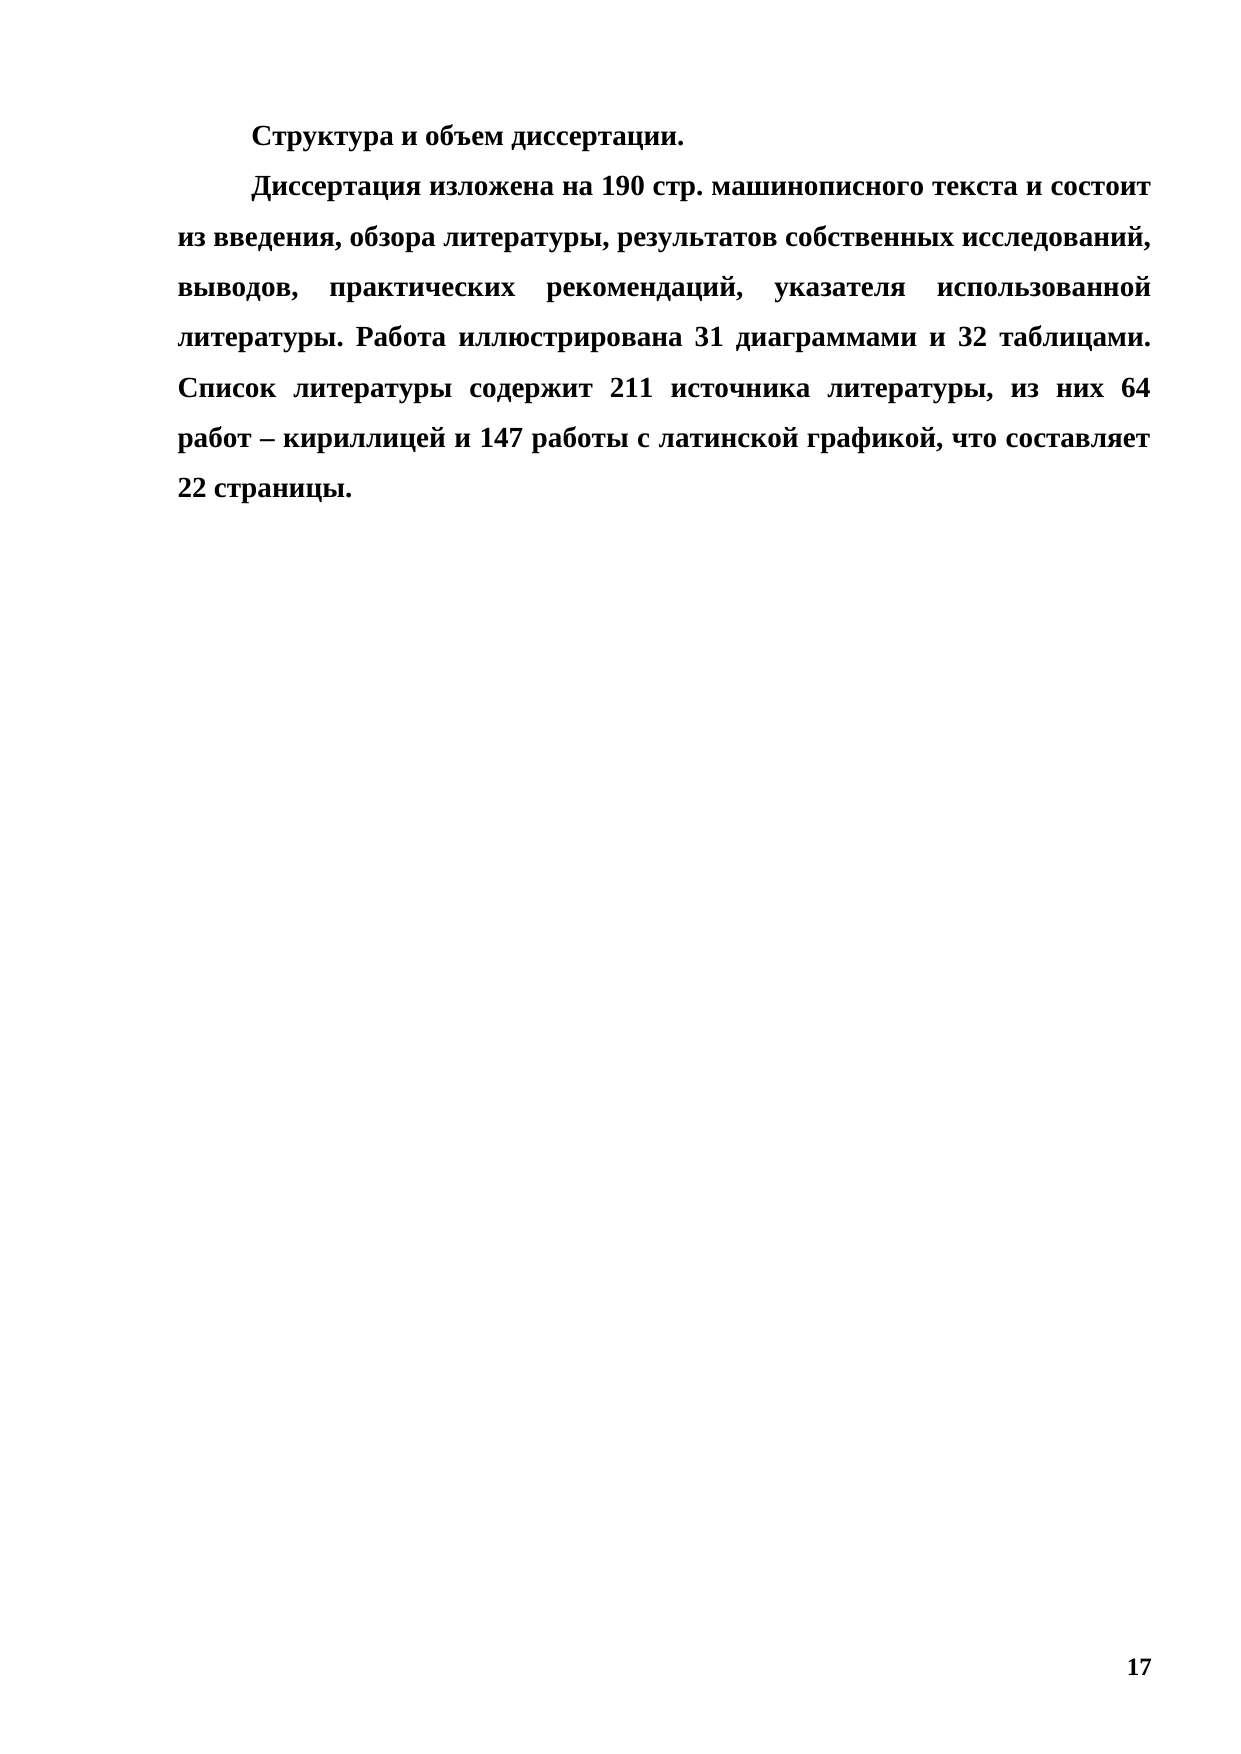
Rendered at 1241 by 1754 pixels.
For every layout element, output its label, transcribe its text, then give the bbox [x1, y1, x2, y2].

text Структура и объем диссертации. [177, 118, 1152, 152]
text Диссертация изложена на 190 стр. машинописного текста и состоит из введения, обзора литературы, результатов собственных исследований, выводов, практических рекомендаций, указателя использованной литературы. Работа иллюстрирована 31 диаграммами и 32 таблицами. Список литературы содержит 211 источника литературы, из них 64 работ – кириллицей и 147 работы с латинской графикой, что составляет 22 страницы. [177, 168, 1152, 504]
